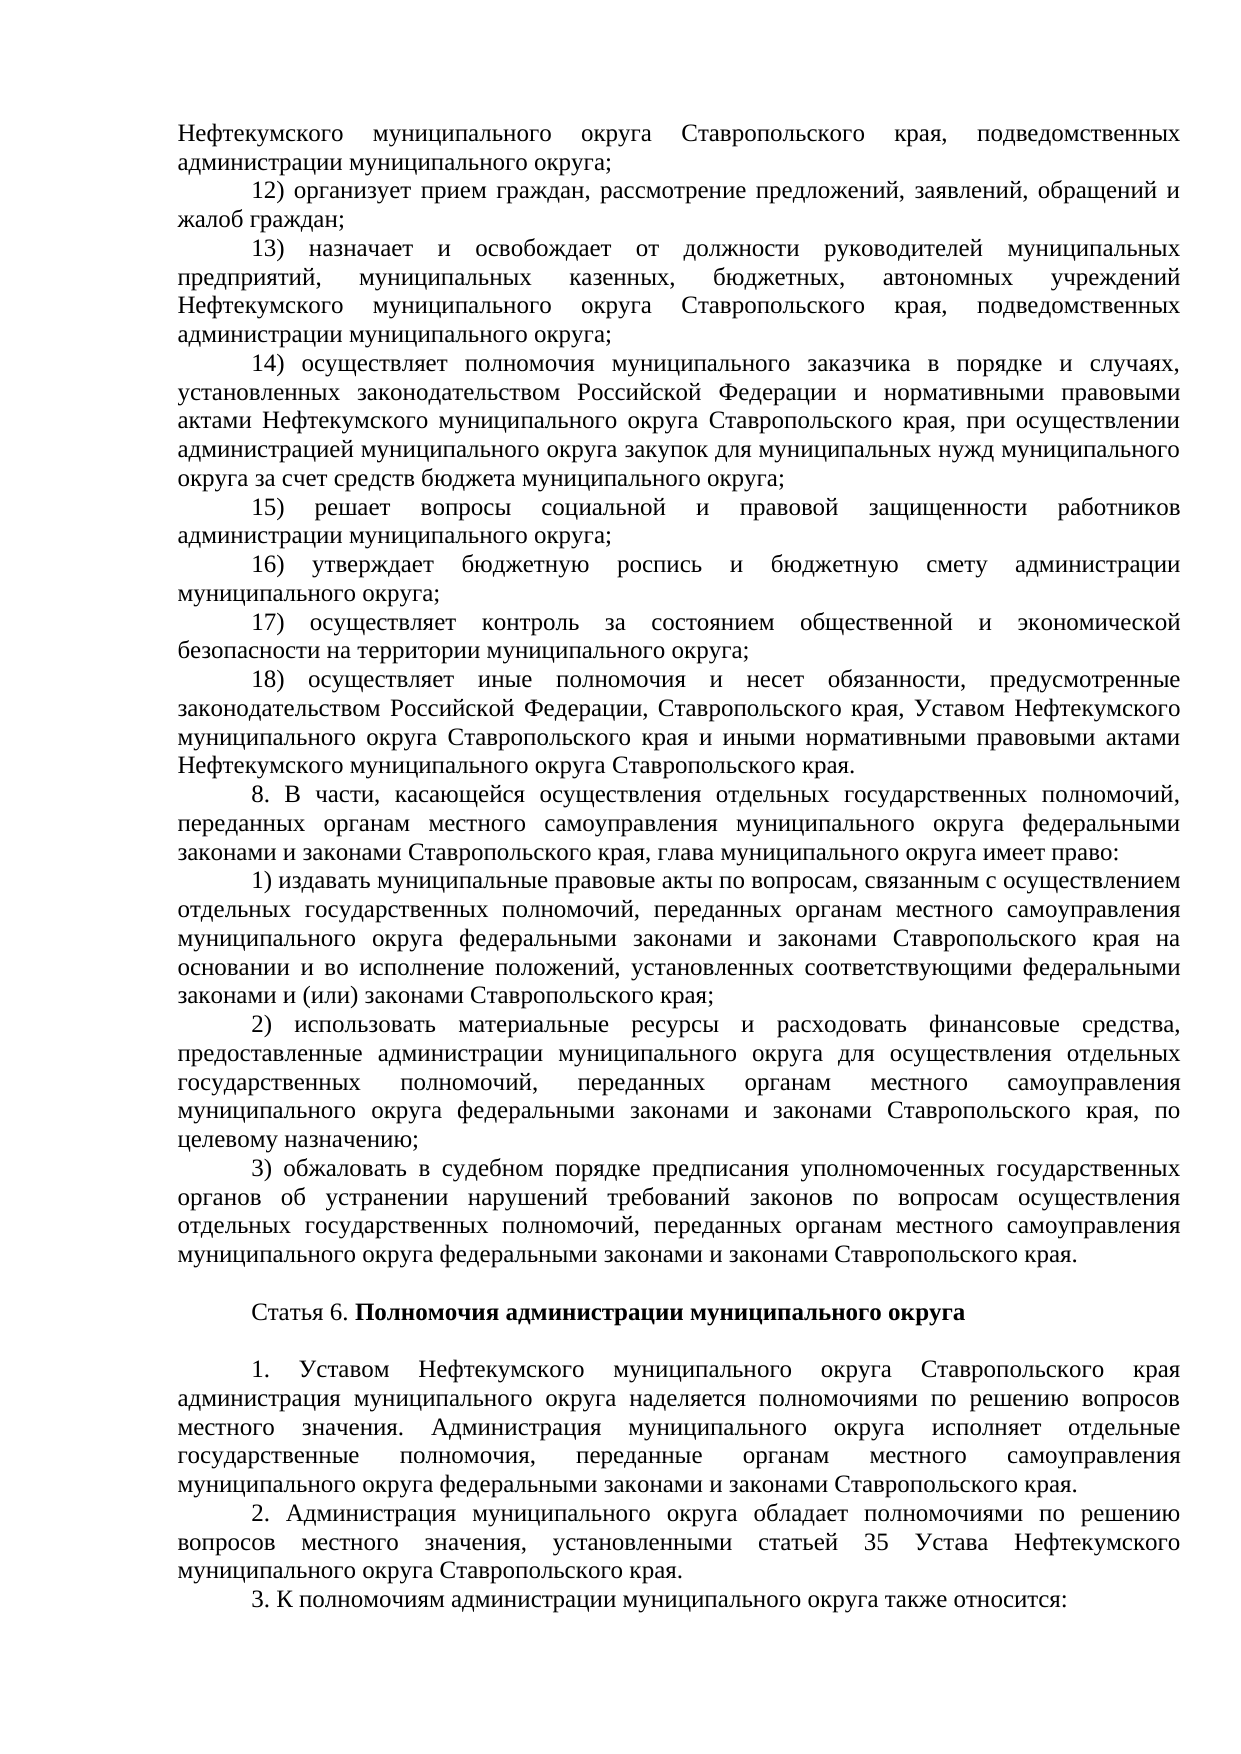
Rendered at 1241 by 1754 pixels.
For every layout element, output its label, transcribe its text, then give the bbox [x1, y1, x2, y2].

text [177, 118, 1181, 176]
text 13) назначает и освобождает от должности руководителей муниципальных предприятий, муниципальных казенных, бюджетных, автономных учреждений Нефтекумского муниципального округа Ставропольского края, подведомственных администрации муниципального округа; [177, 233, 1181, 348]
text 3) обжаловать в судебном порядке предписания уполномоченных государственных органов об устранении нарушений требований законов по вопросам осуществления отдельных государственных полномочий, переданных органам местного самоуправления муниципального округа федеральными законами и законами Ставропольского края. [177, 1153, 1181, 1268]
text Статья 6. Полномочия администрации муниципального округа [177, 1297, 1181, 1326]
text 15) решает вопросы социальной и правовой защищенности работников администрации муниципального округа; [177, 492, 1181, 549]
text 16) утверждает бюджетную роспись и бюджетную смету администрации муниципального округа; [177, 549, 1181, 607]
list 2. Администрация муниципального округа обладает полномочиями по решению вопросов местного значения, установленными статьей 35 Устава Нефтекумского муниципального округа Ставропольского края. [177, 1498, 1181, 1584]
list 3. К полномочиям администрации муниципального округа также относится: [177, 1584, 1181, 1613]
text 17) осуществляет контроль за состоянием общественной и экономической безопасности на территории муниципального округа; [177, 607, 1181, 664]
text 1) издавать муниципальные правовые акты по вопросам, связанным с осуществлением отдельных государственных полномочий, переданных органам местного самоуправления муниципального округа федеральными законами и законами Ставропольского края на основании и во исполнение положений, установленных соответствующими федеральными законами и (или) законами Ставропольского края; [177, 866, 1181, 1009]
text 14) осуществляет полномочия муниципального заказчика в порядке и случаях, установленных законодательством Российской Федерации и нормативными правовыми актами Нефтекумского муниципального округа Ставропольского края, при осуществлении администрацией муниципального округа закупок для муниципальных нужд муниципального округа за счет средств бюджета муниципального округа; [177, 348, 1181, 492]
text 12) организует прием граждан, рассмотрение предложений, заявлений, обращений и жалоб граждан; [177, 176, 1181, 233]
text 18) осуществляет иные полномочия и несет обязанности, предусмотренные законодательством Российской Федерации, Ставропольского края, Уставом Нефтекумского муниципального округа Ставропольского края и иными нормативными правовыми актами Нефтекумского муниципального округа Ставропольского края. [177, 664, 1181, 779]
list 1. Уставом Нефтекумского муниципального округа Ставропольского края администрация муниципального округа наделяется полномочиями по решению вопросов местного значения. Администрация муниципального округа исполняет отдельные государственные полномочия, переданные органам местного самоуправления муниципального округа федеральными законами и законами Ставропольского края. [177, 1354, 1181, 1498]
text 8. В части, касающейся осуществления отдельных государственных полномочий, переданных органам местного самоуправления муниципального округа федеральными законами и законами Ставропольского края, глава муниципального округа имеет право: [177, 779, 1181, 866]
text 2) использовать материальные ресурсы и расходовать финансовые средства, предоставленные администрации муниципального округа для осуществления отдельных государственных полномочий, переданных органам местного самоуправления муниципального округа федеральными законами и законами Ставропольского края, по целевому назначению; [177, 1009, 1181, 1153]
